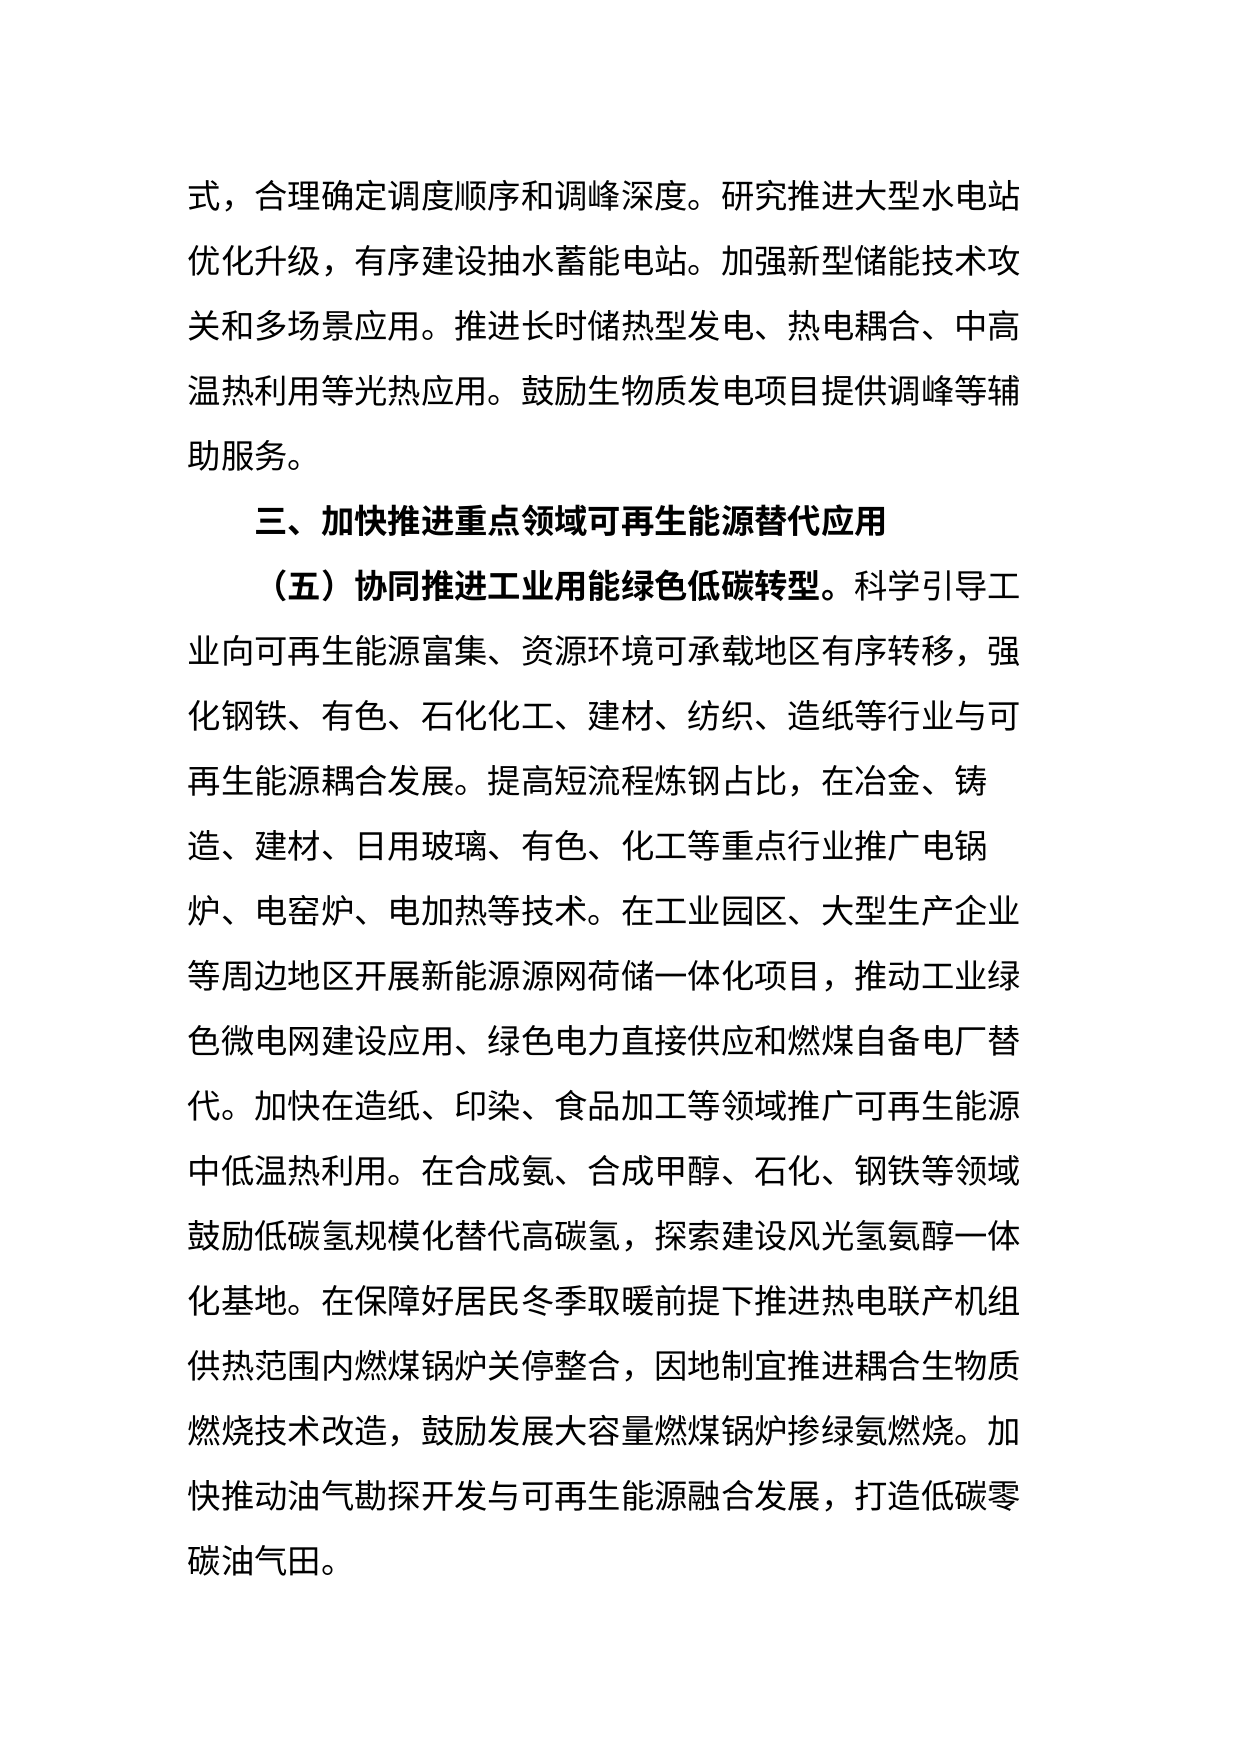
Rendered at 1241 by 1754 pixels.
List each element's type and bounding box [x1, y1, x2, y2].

text [187, 162, 1053, 1592]
